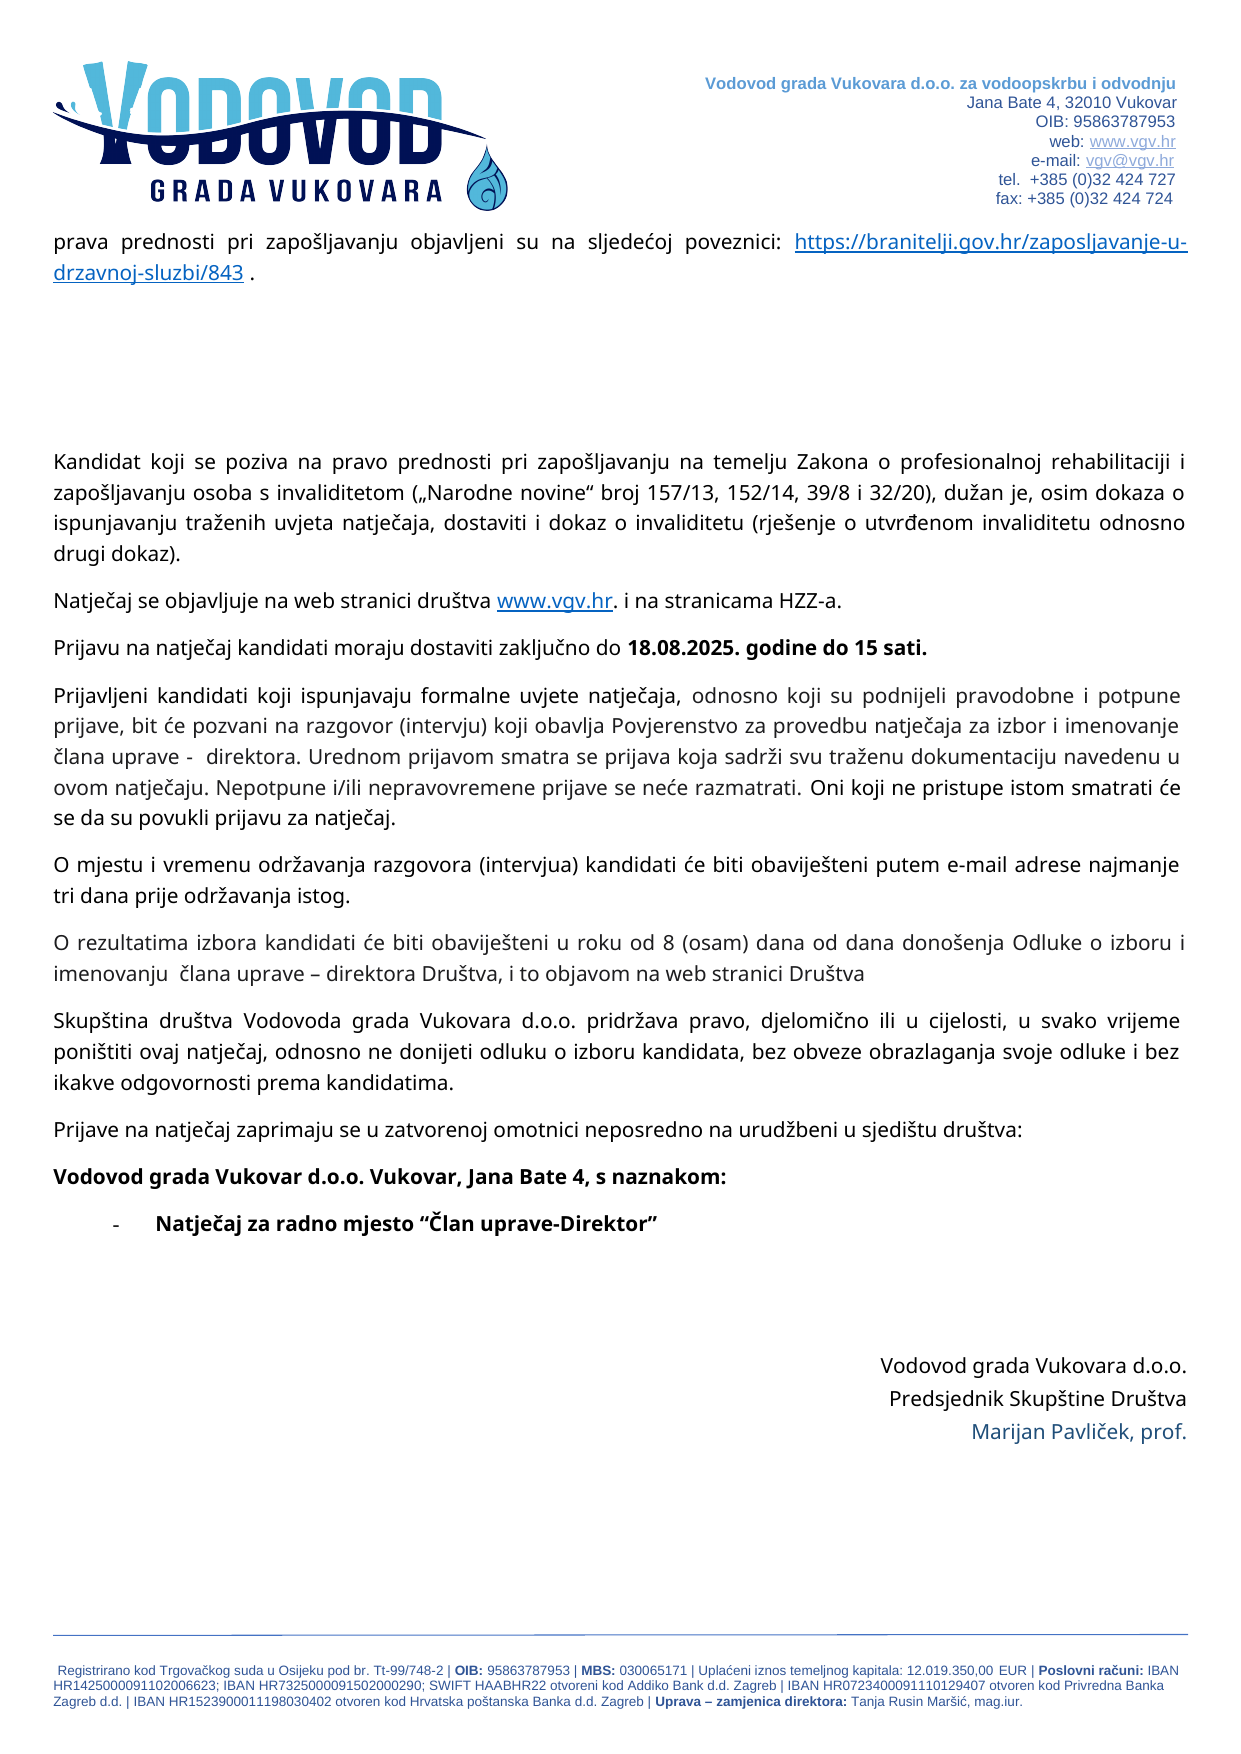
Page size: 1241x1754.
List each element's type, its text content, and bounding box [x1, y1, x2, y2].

text Natječaj se objavljuje na web stranici društva www.vgv.hr. i na stranicama HZZ-a. [53, 586, 1187, 614]
text Vodovod grada Vukovara d.o.o. [53, 1352, 1187, 1380]
text Prijavljeni kandidati koji ispunjavaju formalne uvjete natječaja, odnosno koji su podnijeli pravodobne i potpune prijave, bit će pozvani na razgovor (intervju) koji obavlja Povjerenstvo za provedbu natječaja za izbor i imenovanje člana uprave - direktora. Urednom prijavom smatra se prijava koja sadrži svu traženu dokumentaciju navedenu u ovom natječaju. Nepotpune i/ili nepravovremene prijave se neće razmatrati. Oni koji ne pristupe istom smatrati će se da su povukli prijavu za natječaj. [53, 681, 1181, 711]
text O rezultatima izbora kandidati će biti obaviješteni u roku od 8 (osam) dana od dana donošenja Odluke o izboru i imenovanju člana uprave – direktora Društva, i to objavom na web stranici Društva [53, 957, 1187, 987]
text Prijavljeni kandidati koji ispunjavaju formalne uvjete natječaja, odnosno koji su podnijeli pravodobne i potpune prijave, bit će pozvani na razgovor (intervju) koji obavlja Povjerenstvo za provedbu natječaja za izbor i imenovanje člana uprave - direktora. Urednom prijavom smatra se prijava koja sadrži svu traženu dokumentaciju navedenu u ovom natječaju. Nepotpune i/ili nepravovremene prijave se neće razmatrati. Oni koji ne pristupe istom smatrati će se da su povukli prijavu za natječaj. [53, 770, 1181, 832]
text Vodovod grada Vukovar d.o.o. Vukovar, Jana Bate 4, s naznakom: [53, 1162, 1187, 1191]
text Prijavu na natječaj kandidati moraju dostaviti zaključno do 18.08.2025. godine do 15 sati. [53, 633, 1187, 662]
picture [52, 61, 508, 211]
list Natječaj za radno mjesto “Član uprave-Direktor” [112, 1209, 975, 1238]
text Skupština društva Vodovoda grada Vukovara d.o.o. pridržava pravo, djelomično ili u cijelosti, u svako vrijeme poništiti ovaj natječaj, odnosno ne donijeti odluku o izboru kandidata, bez obveze obrazlaganja svoje odluke i bez ikakve odgovornosti prema kandidatima. [53, 1006, 1181, 1096]
text Prijave na natječaj zaprimaju se u zatvorenoj omotnici neposredno na urudžbeni u sjedištu društva: [53, 1115, 1187, 1143]
text Kandidat koji se poziva na pravo prednosti pri zapošljavanju na temelju Zakona o profesionalnoj rehabilitaciji i zapošljavanju osoba s invaliditetom („Narodne novine“ broj 157/13, 152/14, 39/8 i 32/20), dužan je, osim dokaza o ispunjavanju traženih uvjeta natječaja, dostaviti i dokaz o invaliditetu (rješenje o utvrđenom invaliditetu odnosno drugi dokaz). [53, 447, 1187, 567]
text Marijan Pavliček, prof. [53, 1417, 1187, 1445]
text Predsjednik Skupštine Društva [53, 1384, 1187, 1413]
text O mjestu i vremenu održavanja razgovora (intervjua) kandidati će biti obaviješteni putem e-mail adrese najmanje tri dana prije održavanja istog. [53, 851, 1181, 909]
